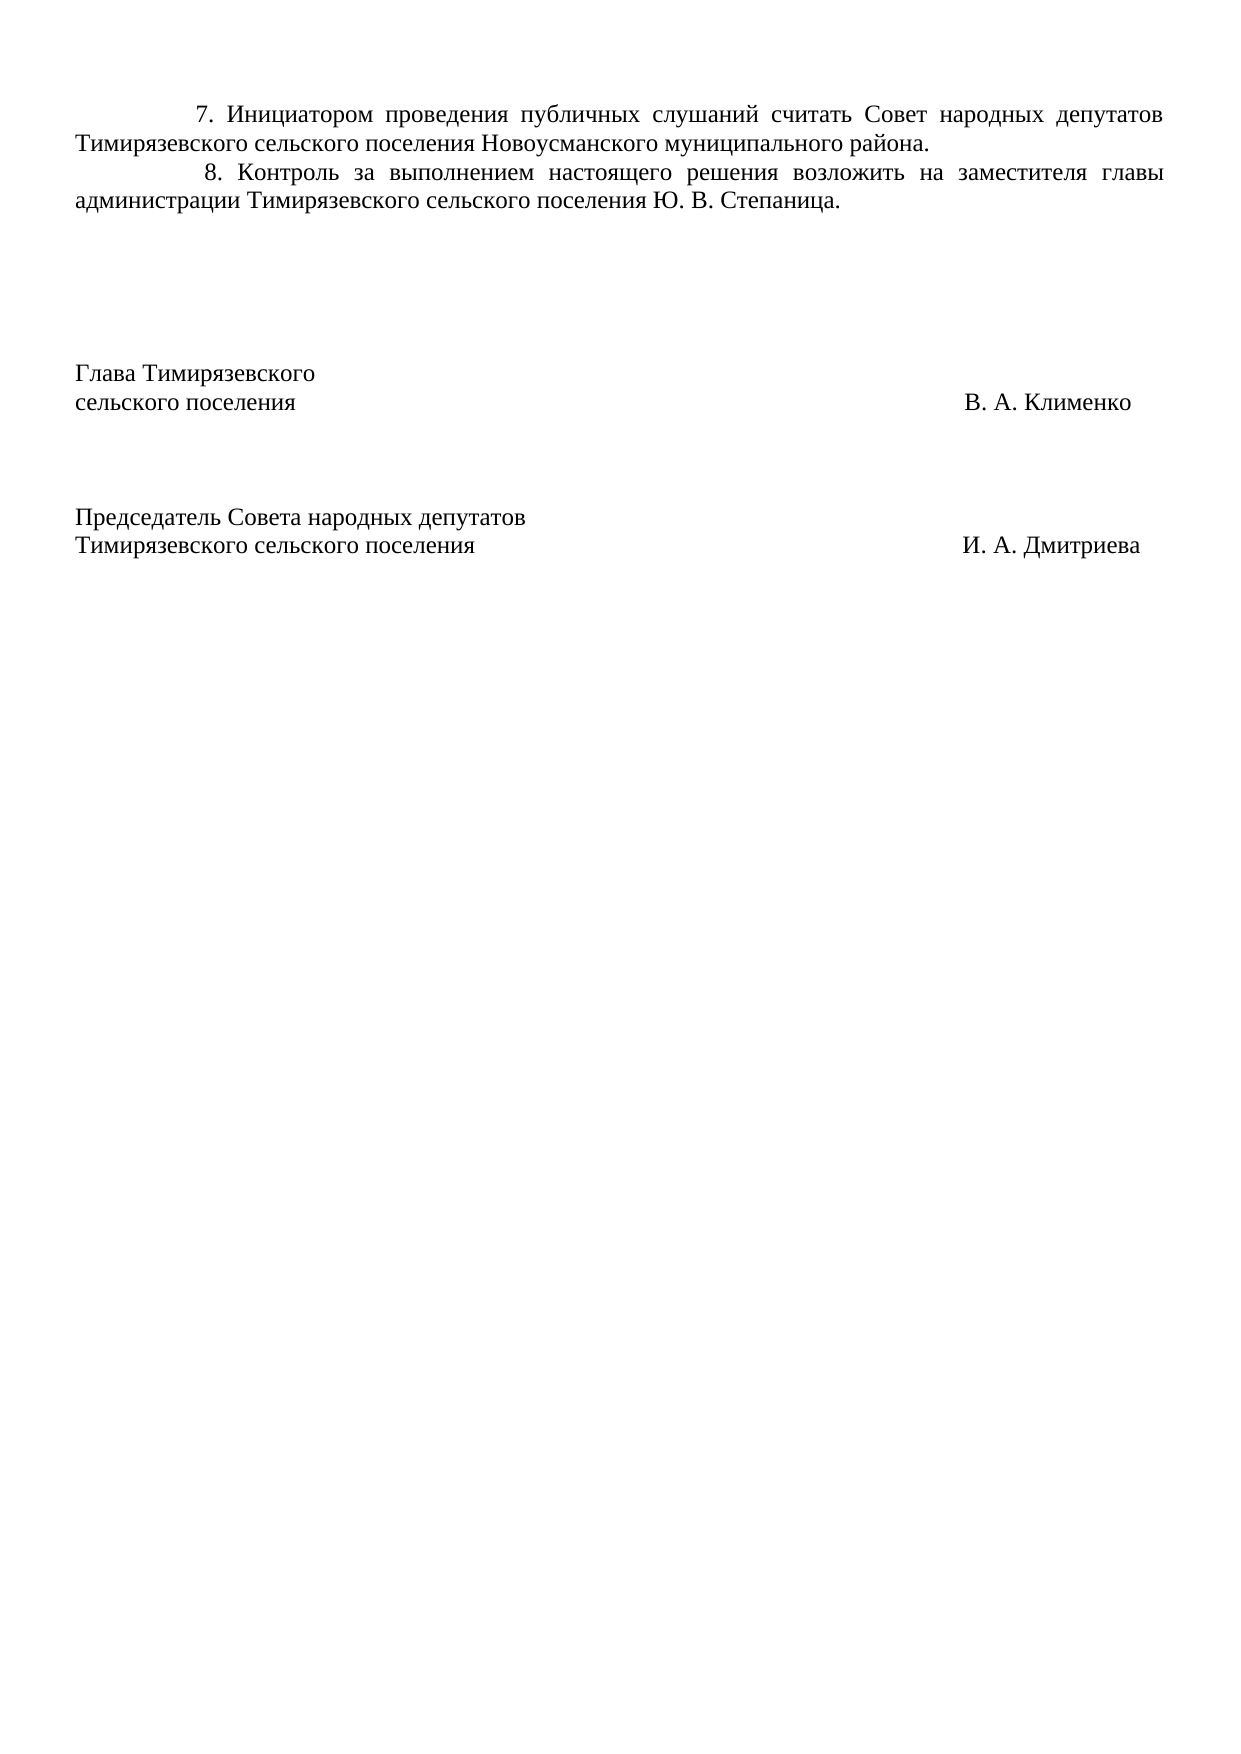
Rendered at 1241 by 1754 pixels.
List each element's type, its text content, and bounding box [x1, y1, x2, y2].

text 7. Инициатором проведения публичных слушаний считать Совет народных депутатов Тимирязевского сельского поселения Новоусманского муниципального района. [75, 99, 1165, 157]
text сельского поселения В. А. Клименко [75, 387, 1165, 415]
text Председатель Совета народных депутатов [75, 502, 1165, 530]
text Глава Тимирязевского [75, 358, 1165, 387]
text Тимирязевского сельского поселения И. А. Дмитриева [75, 530, 1165, 559]
text 8. Контроль за выполнением настоящего решения возложить на заместителя главы администрации Тимирязевского сельского поселения Ю. В. Степаница. [75, 157, 1165, 214]
